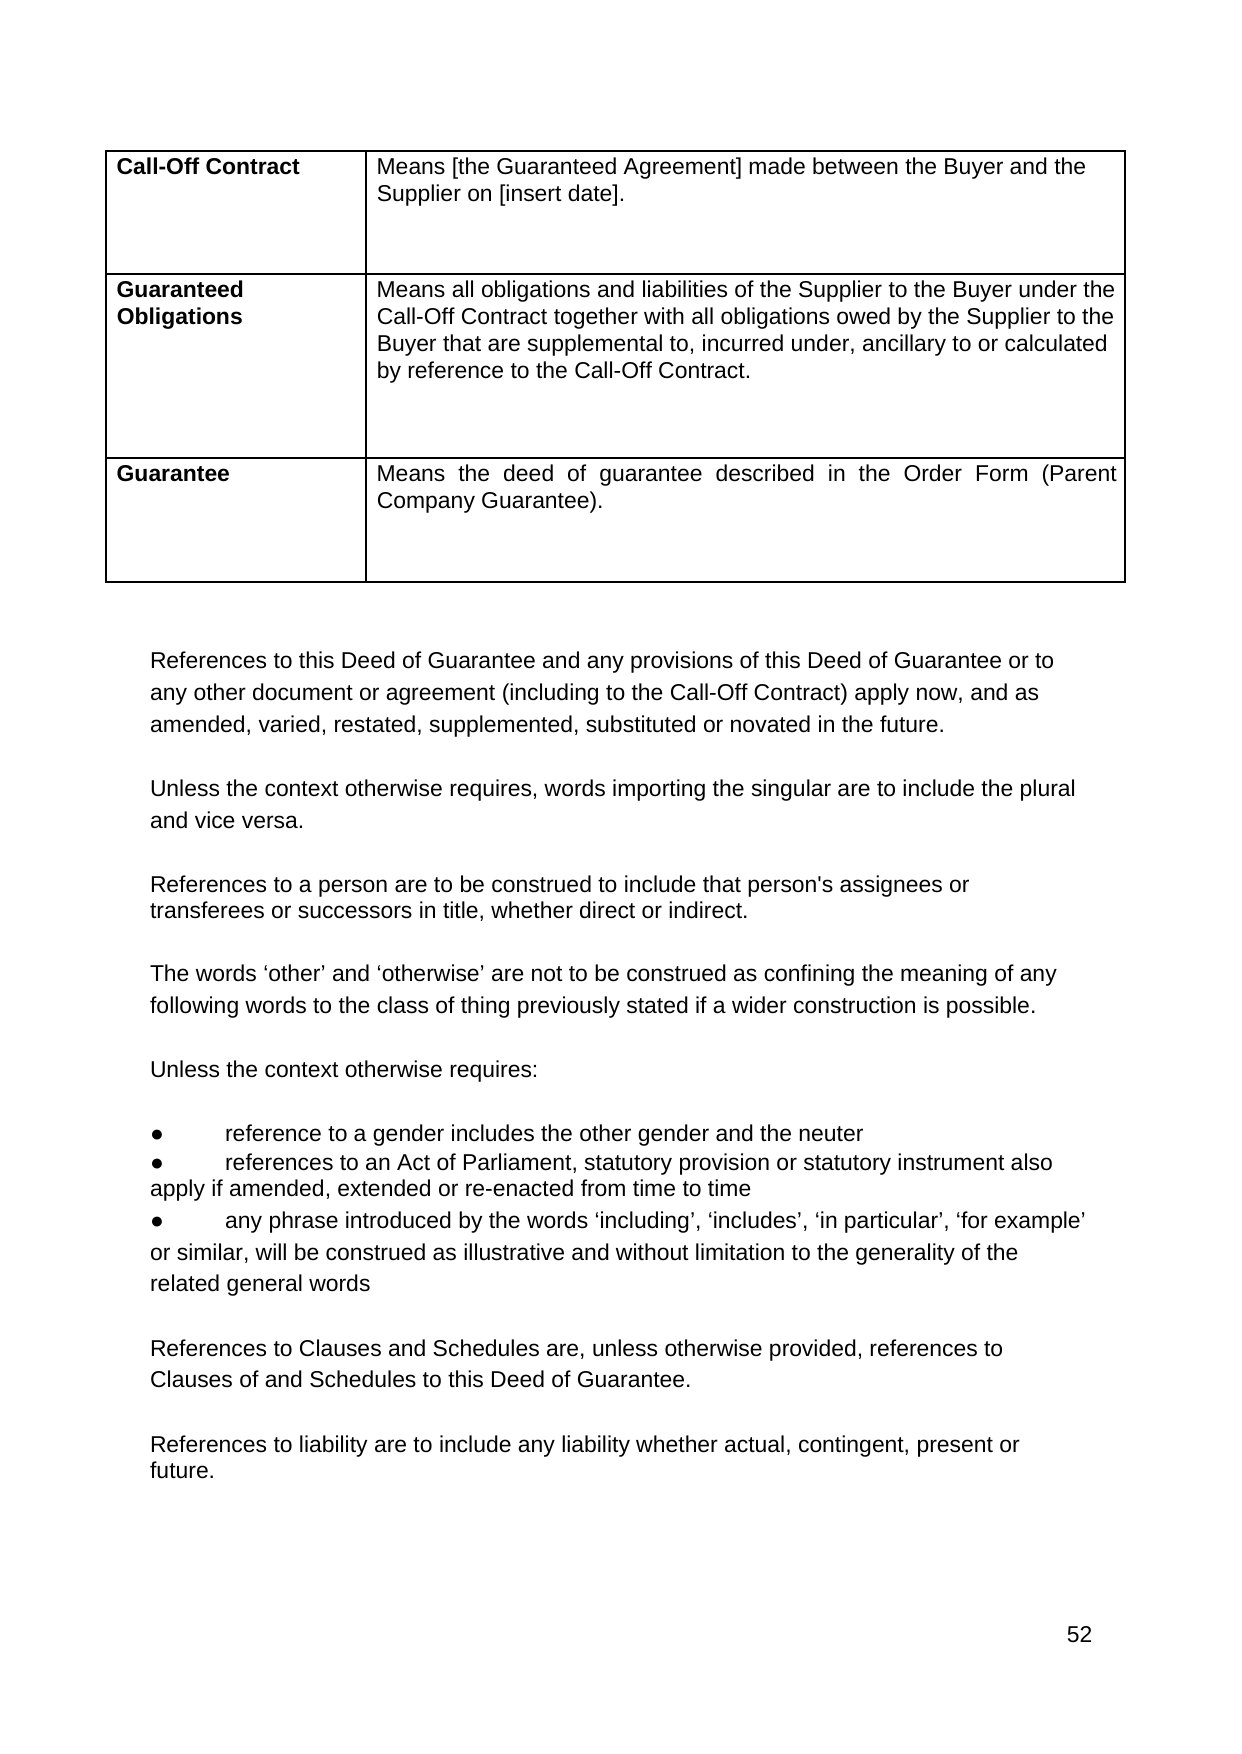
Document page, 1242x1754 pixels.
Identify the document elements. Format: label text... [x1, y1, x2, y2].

text References to Clauses and Schedules are, unless otherwise provided, references to Clauses of and Schedules to this Deed of Guarantee. [150, 1334, 1090, 1393]
text References to a person are to be construed to include that person's assignees or transferees or successors in title, whether direct or indirect. [150, 871, 1090, 924]
table_cell Means the deed of guarantee described in the Order Form (Parent Company Guarantee). [367, 459, 1124, 581]
table_cell Guarantee [107, 459, 365, 581]
table_cell Call-Off Contract [107, 152, 365, 273]
table_cell Means [the Guaranteed Agreement] made between the Buyer and the Supplier on [insert date]. [367, 152, 1124, 273]
list references to an Act of Parliament, statutory provision or statutory instrument also apply if amended, extended or re-enacted from time to time [150, 1149, 1090, 1201]
table_cell Guaranteed Obligations [107, 275, 365, 457]
text References to this Deed of Guarantee and any provisions of this Deed of Guarantee or to any other document or agreement (including to the Call-Off Contract) apply now, and as amended, varied, restated, supplemented, substituted or novated in the future. [150, 647, 1090, 737]
text References to liability are to include any liability whether actual, contingent, present or future. [150, 1431, 1090, 1483]
list reference to a gender includes the other gender and the neuter [150, 1120, 1090, 1146]
text The words ‘other’ and ‘otherwise’ are not to be construed as confining the meaning of any following words to the class of thing previously stated if a wider construction is possible. [150, 960, 1090, 1018]
text Unless the context otherwise requires: [150, 1056, 1090, 1082]
text Unless the context otherwise requires, words importing the singular are to include the plural and vice versa. [150, 775, 1090, 833]
list any phrase introduced by the words ‘including’, ‘includes’, ‘in particular’, ‘for example’ or similar, will be construed as illustrative and without limitation to the generality of the related general words [150, 1207, 1090, 1297]
table_cell Means all obligations and liabilities of the Supplier to the Buyer under the Call-Off Contract together with all obligations owed by the Supplier to the Buyer that are supplemental to, incurred under, ancillary to or calculated by reference to the Call-Off Contract. [367, 275, 1124, 457]
